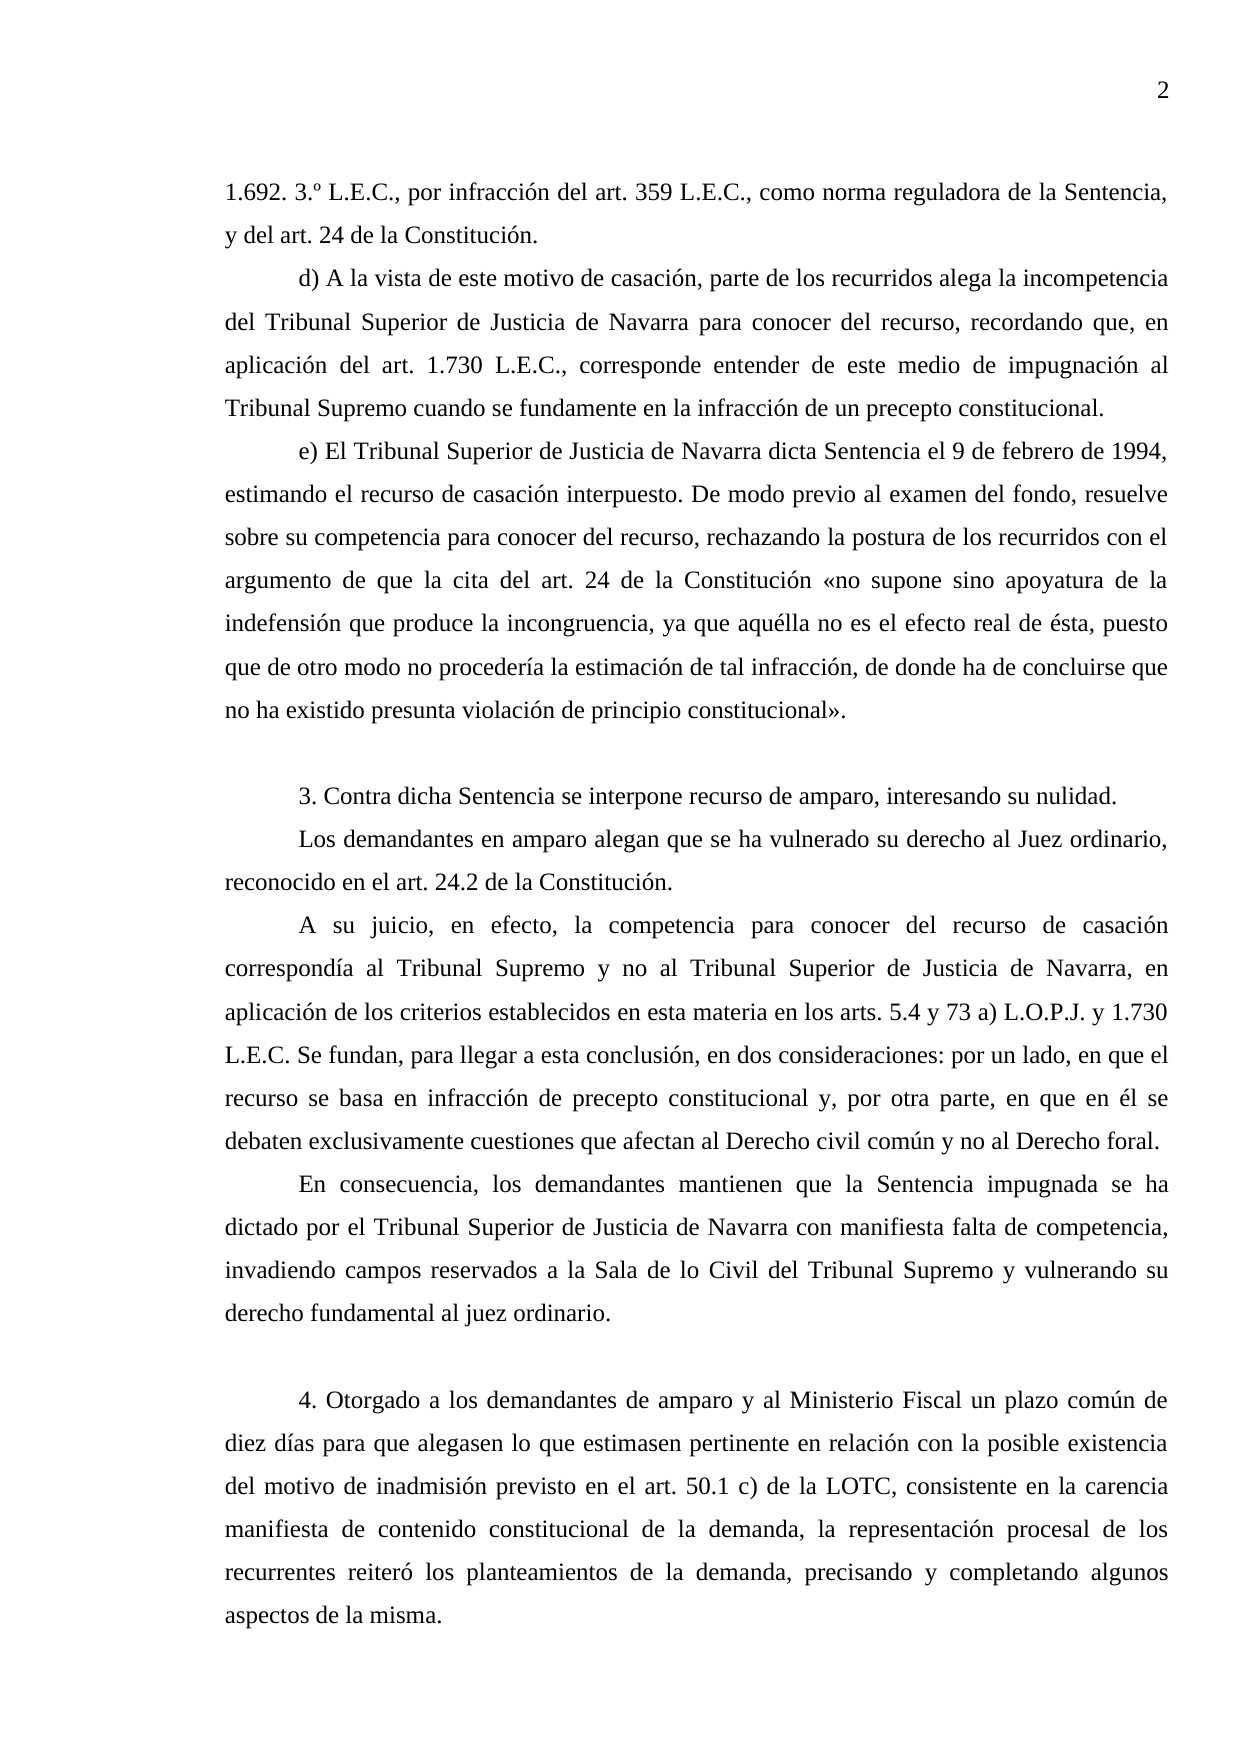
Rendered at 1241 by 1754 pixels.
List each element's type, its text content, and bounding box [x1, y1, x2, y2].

text 4. Otorgado a los demandantes de amparo y al Ministerio Fiscal un plazo común de diez días para que alegasen lo que estimasen pertinente en relación con la posible existencia del motivo de inadmisión previsto en el art. 50.1 c) de la LOTC, consistente en la carencia manifiesta de contenido constitucional de la demanda, la representación procesal de los recurrentes reiteró los planteamientos de la demanda, precisando y completando algunos aspectos de la misma. [224, 1385, 1169, 1629]
text e) El Tribunal Superior de Justicia de Navarra dicta Sentencia el 9 de febrero de 1994, estimando el recurso de casación interpuesto. De modo previo al examen del fondo, resuelve sobre su competencia para conocer del recurso, rechazando la postura de los recurridos con el argumento de que la cita del art. 24 de la Constitución «no supone sino apoyatura de la indefensión que produce la incongruencia, ya que aquélla no es el efecto real de ésta, puesto que de otro modo no procedería la estimación de tal infracción, de donde ha de concluirse que no ha existido presunta violación de principio constitucional». [224, 436, 1169, 723]
text 3. Contra dicha Sentencia se interpone recurso de amparo, interesando su nulidad. [224, 781, 1169, 810]
text A su juicio, en efecto, la competencia para conocer del recurso de casación correspondía al Tribunal Supremo y no al Tribunal Superior de Justicia de Navarra, en aplicación de los criterios establecidos en esta materia en los arts. 5.4 y 73 a) L.O.P.J. y 1.730 L.E.C. Se fundan, para llegar a esta conclusión, en dos consideraciones: por un lado, en que el recurso se basa en infracción de precepto constitucional y, por otra parte, en que en él se debaten exclusivamente cuestiones que afectan al Derecho civil común y no al Derecho foral. [224, 910, 1169, 1155]
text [224, 177, 1169, 249]
text En consecuencia, los demandantes mantienen que la Sentencia impugnada se ha dictado por el Tribunal Superior de Justicia de Navarra con manifiesta falta de competencia, invadiendo campos reservados a la Sala de lo Civil del Tribunal Supremo y vulnerando su derecho fundamental al juez ordinario. [224, 1169, 1169, 1327]
text Los demandantes en amparo alegan que se ha vulnerado su derecho al Juez ordinario, reconocido en el art. 24.2 de la Constitución. [224, 824, 1169, 896]
text d) A la vista de este motivo de casación, parte de los recurridos alega la incompetencia del Tribunal Superior de Justicia de Navarra para conocer del recurso, recordando que, en aplicación del art. 1.730 L.E.C., corresponde entender de este medio de impugnación al Tribunal Supremo cuando se fundamente en la infracción de un precepto constitucional. [224, 263, 1169, 422]
